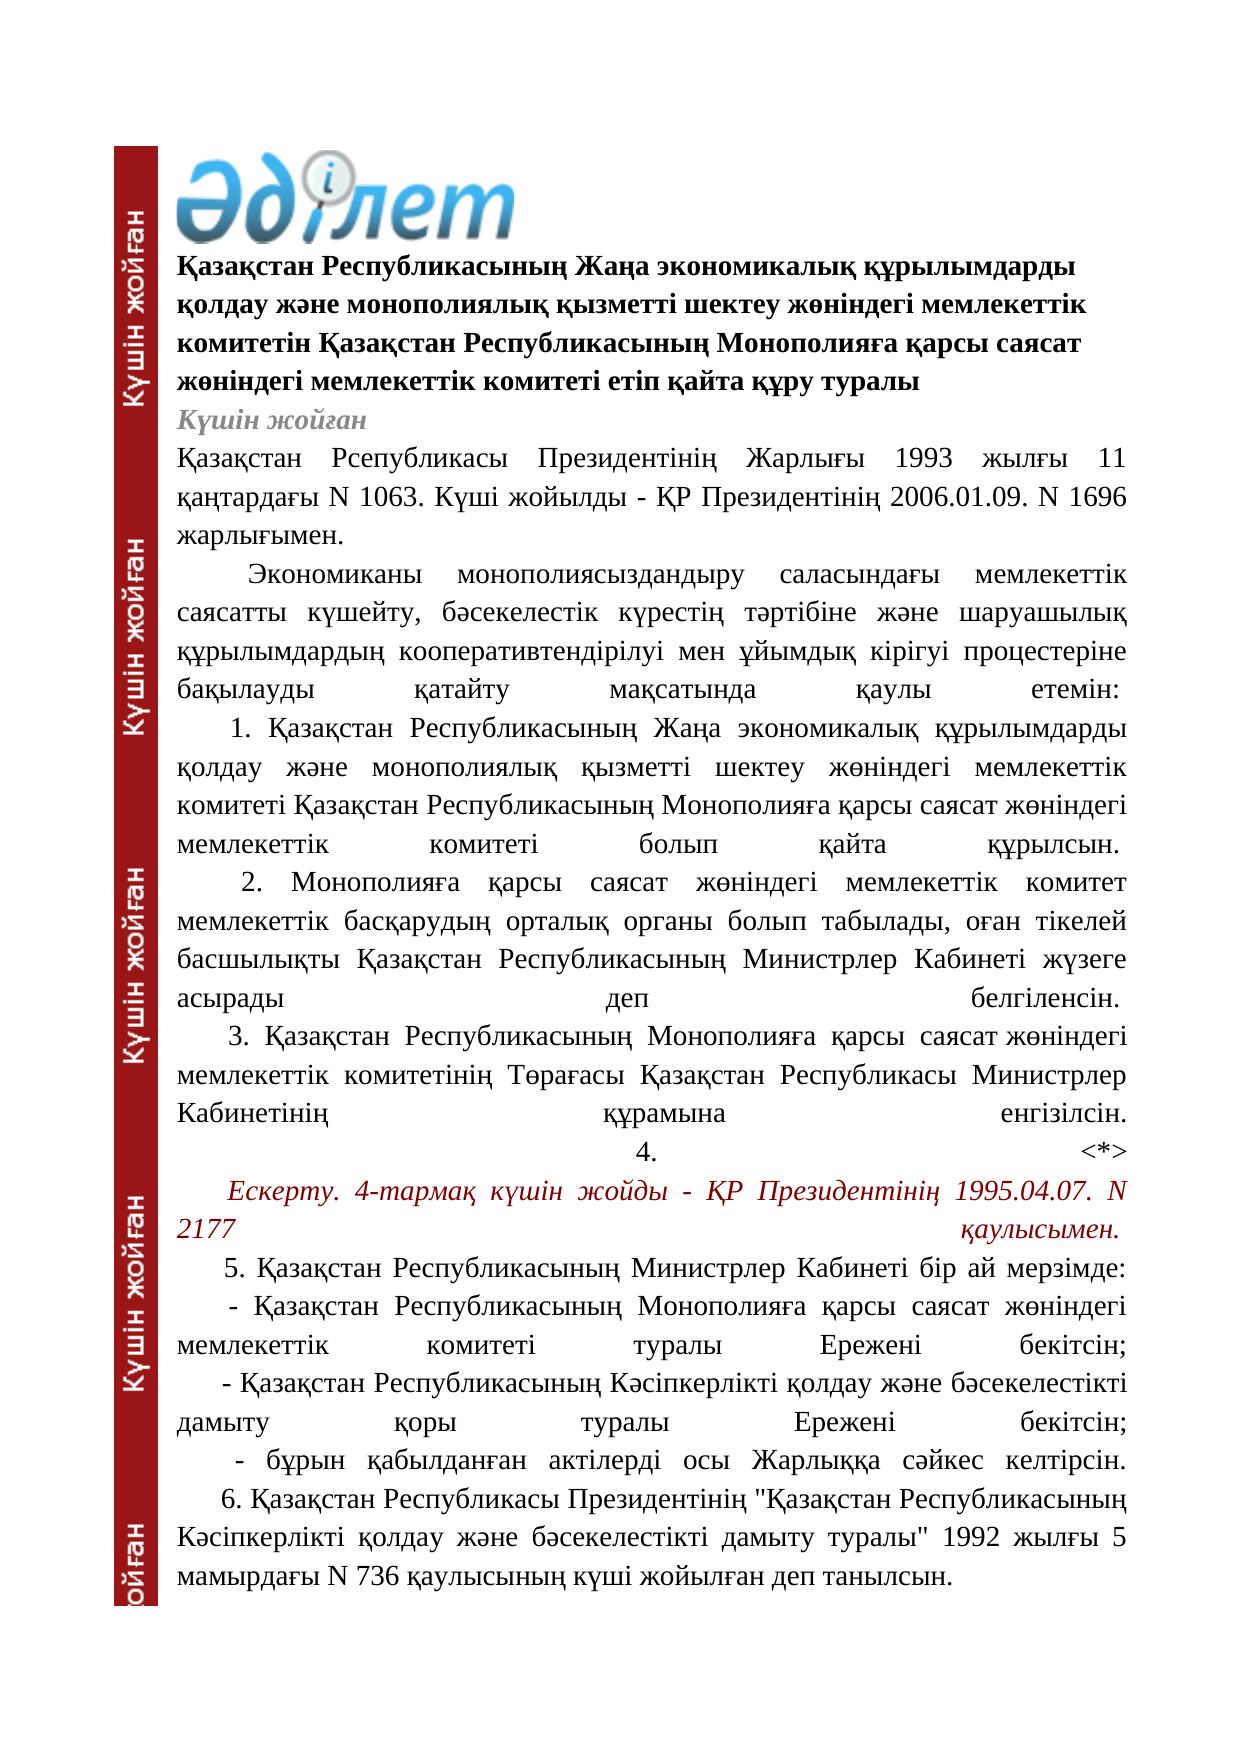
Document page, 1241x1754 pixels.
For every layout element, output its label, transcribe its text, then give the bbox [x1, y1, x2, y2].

picture [114, 397, 158, 402]
picture [114, 1592, 158, 1606]
text Экономиканы монополиясыздандыру саласындағы мемлекеттiк саясатты күшейту, бәсекелестiк күрестiң тәртiбiне және шаруашылық құрылымдардың кооперативтендiрiлуi мен ұйымдық кiрiгуi процестерiне бақылауды қатайту мақсатында қаулы етемiн: 1. Қазақстан Республикасының Жаңа экономикалық құрылымдарды қолдау және монополиялық қызметтi шектеу жөнiндегi мемлекеттiк комитетi Қазақстан Республикасының Монополияға қарсы саясат жөнiндегi мемлекеттiк комитетi болып қайта құрылсын. 2. Монополияға қарсы саясат жөнiндегi мемлекеттiк комитет мемлекеттiк басқарудың орталық органы болып табылады, оған тiкелей басшылықты Қазақстан Республикасының Министрлер Кабинетi жүзеге асырады деп белгiленсiн. 3. Қазақстан Республикасының Монополияға қарсы саясат жөнiндегi мемлекеттiк комитетiнiң Төрағасы Қазақстан Республикасы Министрлер Кабинетiнiң құрамына енгiзiлсiн. 4. <*> Ескерту. 4-тармақ күшiн жойды - ҚР Президентiнiң 1995.04.07. N 2177 қаулысымен. 5. Қазақстан Республикасының Министрлер Кабинетi бiр ай мерзiмде: - Қазақстан Республикасының Монополияға қарсы саясат жөнiндегi мемлекеттiк комитетi туралы Ереженi бекiтсiн; - Қазақстан Республикасының Кәсiпкерлiктi қолдау және бәсекелестiктi дамыту қоры туралы Ереженi бекiтсiн; - бұрын қабылданған актiлердi осы Жарлыққа сәйкес келтiрсiн. 6. Қазақстан Республикасы Президентiнiң "Қазақстан Республикасының Кәсiпкерлiктi қолдау және бәсекелестiктi дамыту туралы" 1992 жылғы 5 мамырдағы N 736 қаулысының күшi жойылған деп танылсын. [112, 556, 1128, 1592]
text Қазақстан Республикасының Жаңа экономикалық құрылымдарды қолдау және монополиялық қызметтi шектеу жөнiндегi мемлекеттiк комитетiн Қазақстан Республикасының Монополияға қарсы саясат жөнiндегi мемлекеттiк комитетi етiп қайта құру туралы [112, 248, 1128, 397]
picture [114, 551, 158, 556]
picture [114, 435, 158, 440]
picture [114, 146, 158, 248]
picture [176, 150, 515, 244]
text Қазақстан Рсепубликасы Президентiнiң Жарлығы 1993 жылғы 11 қаңтардағы N 1063. Күші жойылды - ҚР Президентінің 2006.01.09. N 1696 жарлығымен. [112, 440, 1128, 551]
text Күшін жойған [112, 402, 1128, 435]
